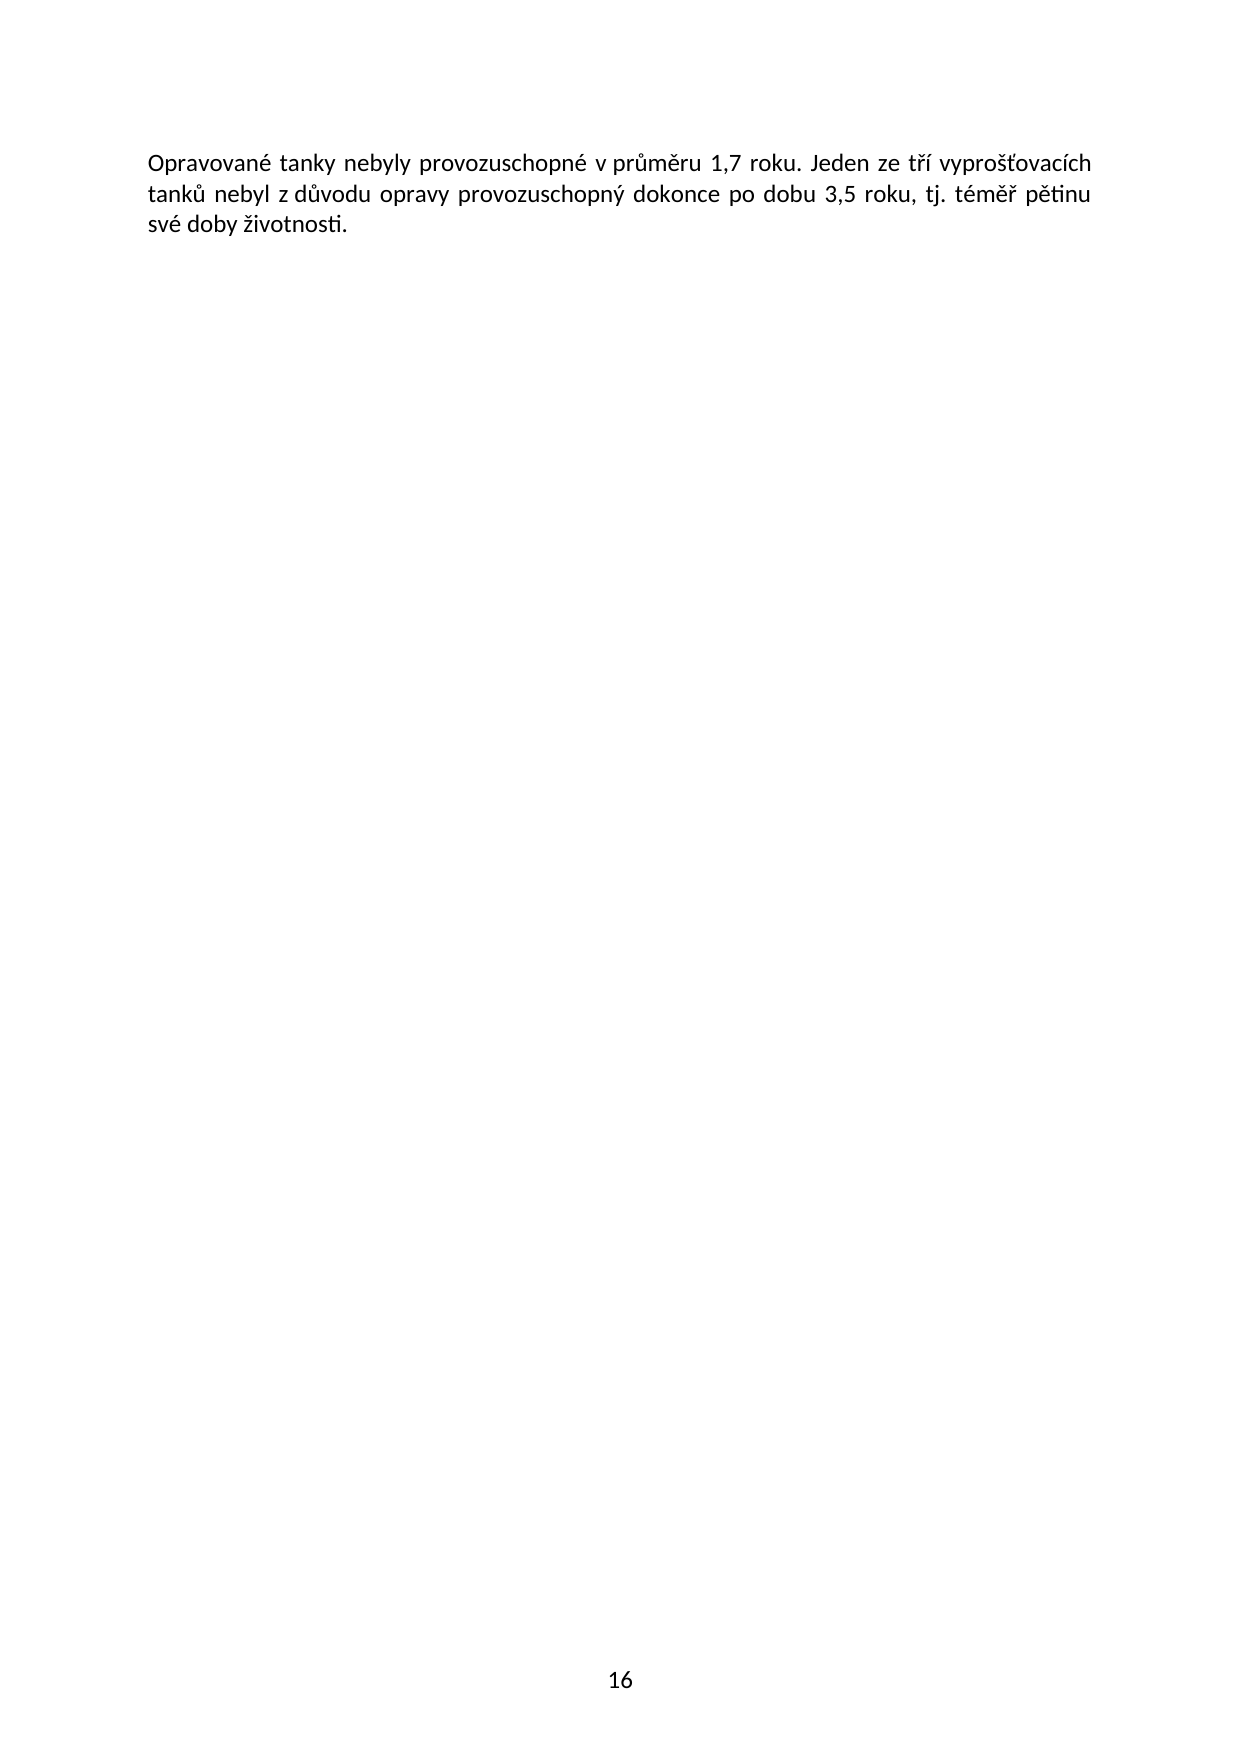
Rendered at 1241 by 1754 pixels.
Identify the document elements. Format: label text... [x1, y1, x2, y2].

text Opravované tanky nebyly provozuschopné v průměru 1,7 roku. Jeden ze tří vyprošťovacích tanků nebyl z důvodu opravy provozuschopný dokonce po dobu 3,5 roku, tj. téměř pětinu své doby životnosti. [148, 148, 1093, 239]
